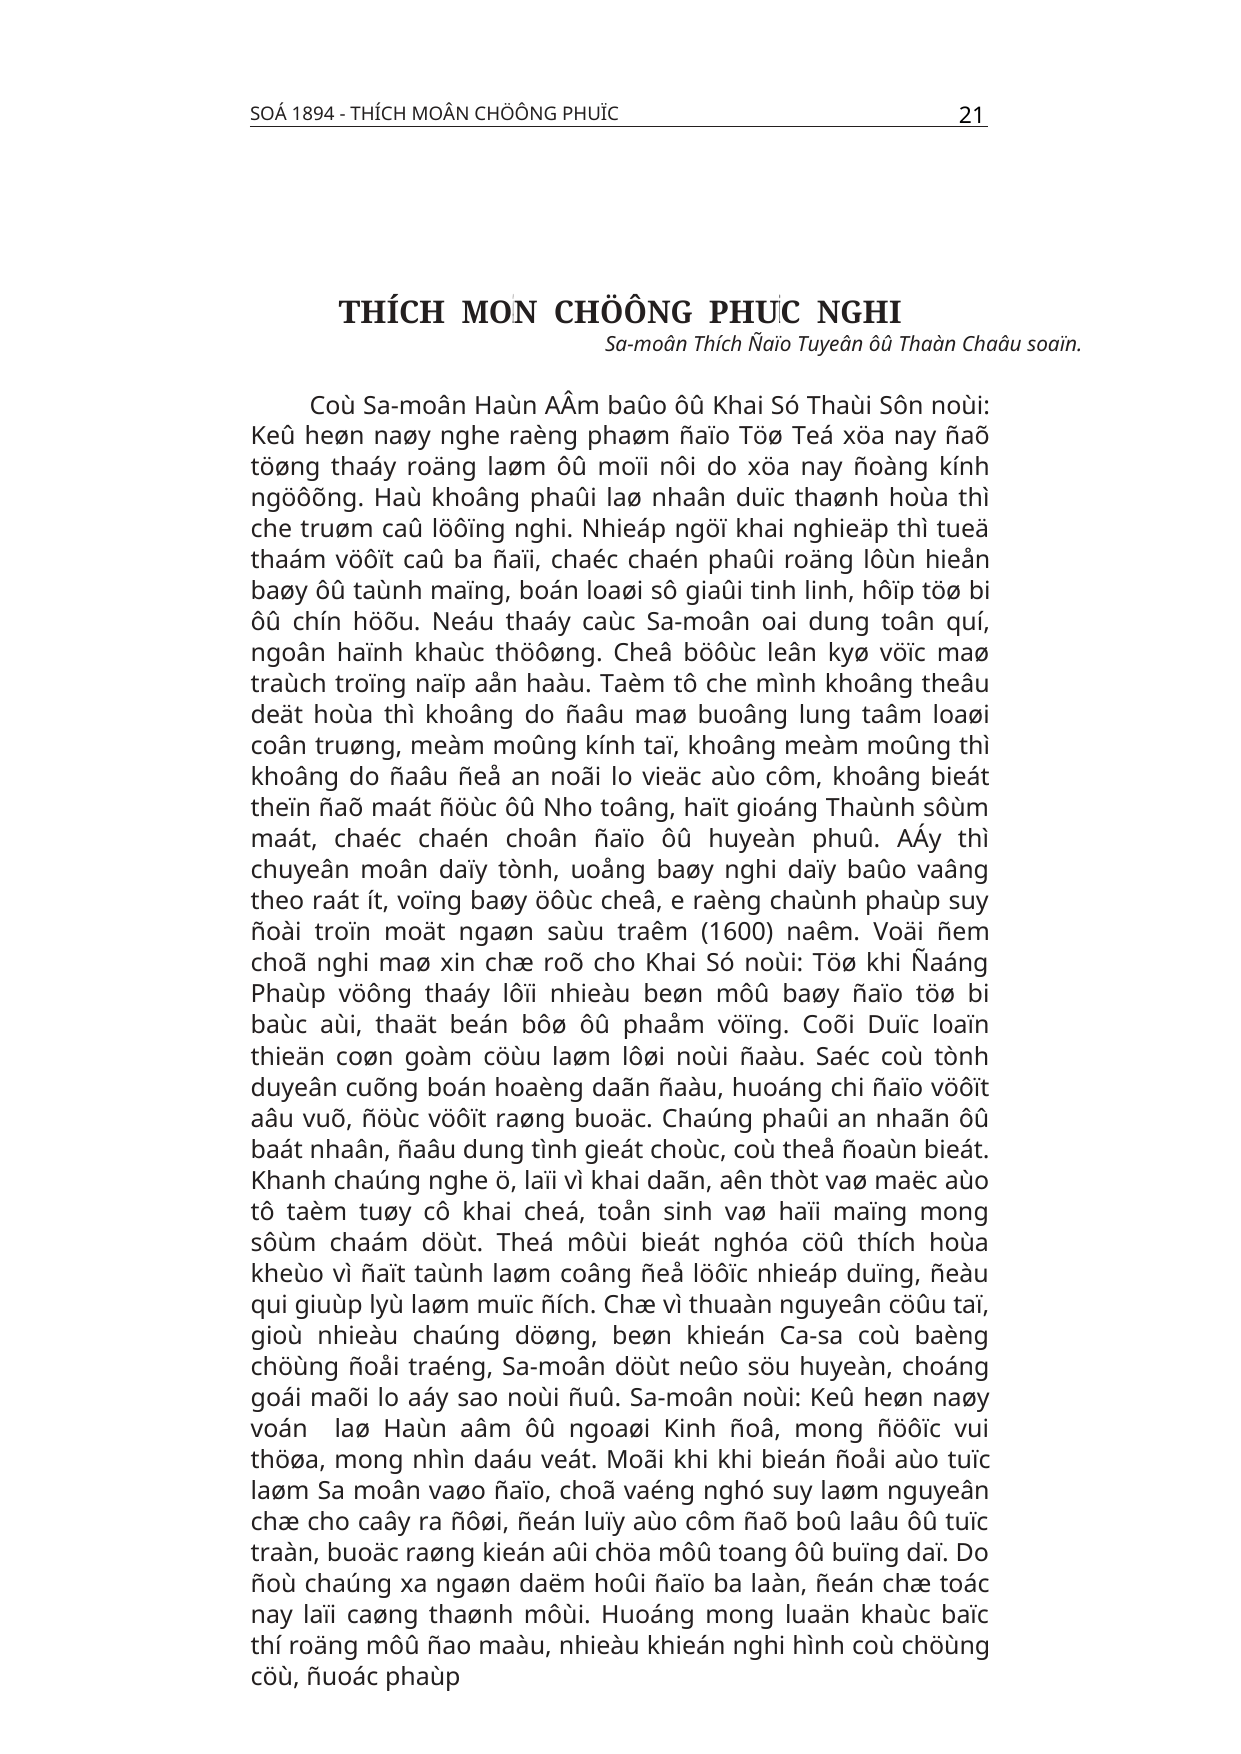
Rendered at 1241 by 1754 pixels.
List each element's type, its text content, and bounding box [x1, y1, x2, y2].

text THÍCH MOÂN CHÖÔNG PHUÏC NGHI [269, 291, 970, 332]
text Sa-moân Thích Ñaïo Tuyeân ôû Thaàn Chaâu soaïn. [605, 332, 1092, 356]
text Coù Sa-moân Haùn AÂm baûo ôû Khai Só Thaùi Sôn noùi: Keû heøn naøy nghe raèng phaøm ñaïo Töø Teá xöa nay ñaõ töøng thaáy roäng laøm ôû moïi nôi do xöa nay ñoàng kính ngöôõng. Haù khoâng phaûi laø nhaân duïc thaønh hoùa thì che truøm caû löôïng nghi. Nhieáp ngöï khai nghieäp thì tueä thaám vöôït caû ba ñaïi, chaéc chaén phaûi roäng lôùn hieån baøy ôû taùnh maïng, boán loaøi sô giaûi tinh linh, hôïp töø bi ôû chín höõu. Neáu thaáy caùc Sa-moân oai dung toân quí, ngoân haïnh khaùc thöôøng. Cheâ böôùc leân kyø vöïc maø traùch troïng naïp aån haàu. Taèm tô che mình khoâng theâu deät hoùa thì khoâng do ñaâu maø buoâng lung taâm loaøi coân truøng, meàm moûng kính taï, khoâng meàm moûng thì khoâng do ñaâu ñeå an noãi lo vieäc aùo côm, khoâng bieát theïn ñaõ maát ñöùc ôû Nho toâng, haït gioáng Thaùnh sôùm maát, chaéc chaén choân ñaïo ôû huyeàn phuû. AÁy thì chuyeân moân daïy tònh, uoång baøy nghi daïy baûo vaâng theo raát ít, voïng baøy öôùc cheâ, e raèng chaùnh phaùp suy ñoài troïn moät ngaøn saùu traêm (1600) naêm. Voäi ñem choã nghi maø xin chæ roõ cho Khai Só noùi: Töø khi Ñaáng Phaùp vöông thaáy lôïi nhieàu beøn môû baøy ñaïo töø bi baùc aùi, thaät beán bôø ôû phaåm vöïng. Coõi Duïc loaïn thieän coøn goàm cöùu laøm lôøi noùi ñaàu. Saéc coù tònh duyeân cuõng boán hoaèng daãn ñaàu, huoáng chi ñaïo vöôït aâu vuõ, ñöùc vöôït raøng buoäc. Chaúng phaûi an nhaãn ôû baát nhaân, ñaâu dung tình gieát choùc, coù theå ñoaùn bieát. Khanh chaúng nghe ö, laïi vì khai daãn, aên thòt vaø maëc aùo tô taèm tuøy cô khai cheá, toån sinh vaø haïi maïng mong sôùm chaám döùt. Theá môùi bieát nghóa cöû thích hoùa kheùo vì ñaït taùnh laøm coâng ñeå löôïc nhieáp duïng, ñeàu qui giuùp lyù laøm muïc ñích. Chæ vì thuaàn nguyeân cöûu taï, gioù nhieàu chaúng döøng, beøn khieán Ca-sa coù baèng chöùng ñoåi traéng, Sa-moân döùt neûo söu huyeàn, choáng goái maõi lo aáy sao noùi ñuû. Sa-moân noùi: Keû heøn naøy voán laø Haùn aâm ôû ngoaøi Kinh ñoâ, mong ñöôïc vui thöøa, mong nhìn daáu veát. Moãi khi khi bieán ñoåi aùo tuïc laøm Sa moân vaøo ñaïo, choã vaéng nghó suy laøm nguyeân chæ cho caây ra ñôøi, ñeán luïy aùo côm ñaõ boû laâu ôû tuïc traàn, buoäc raøng kieán aûi chöa môû toang ôû buïng daï. Do ñoù chaúng xa ngaøn daëm hoûi ñaïo ba laàn, ñeán chæ toác nay laïi caøng thaønh môùi. Huoáng mong luaän khaùc baïc thí roäng môû ñao maàu, nhieàu khieán nghi hình coù chöùng cöù, ñuoác phaùp [250, 389, 990, 1693]
